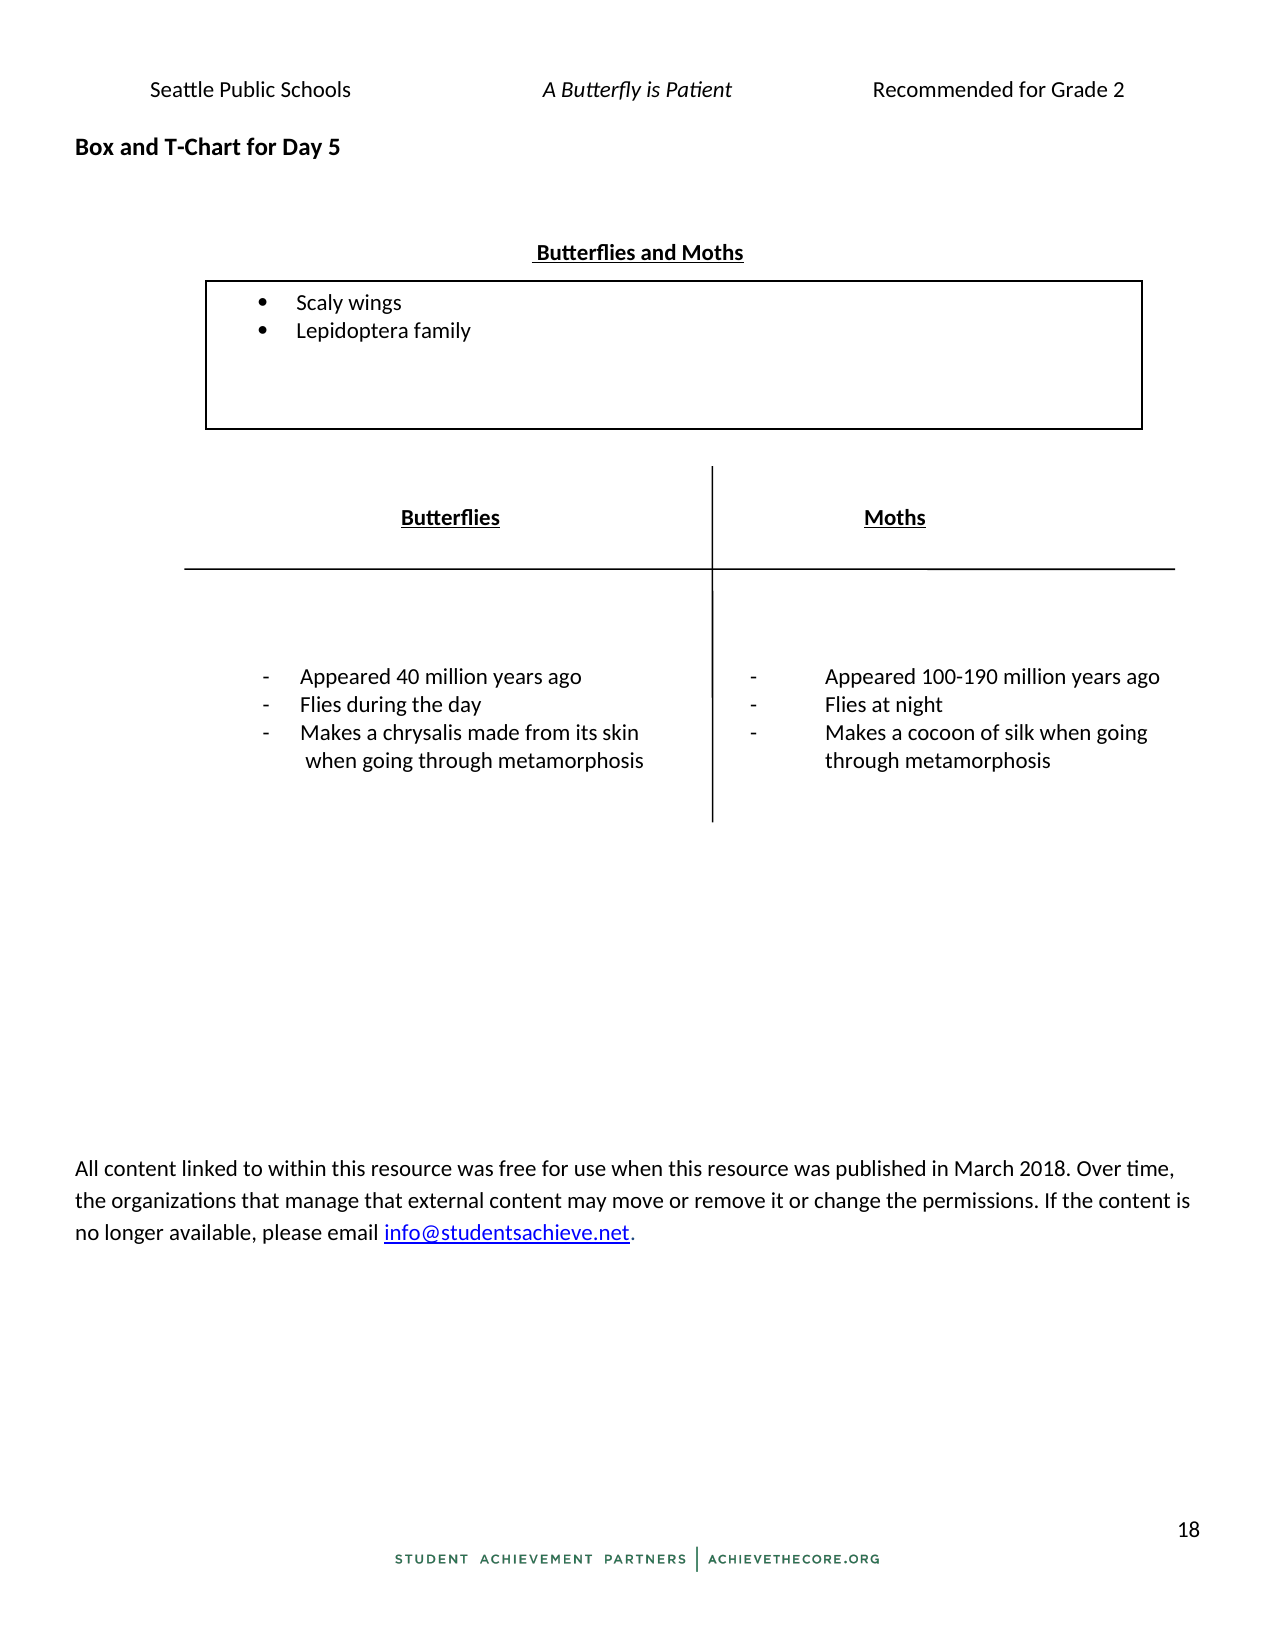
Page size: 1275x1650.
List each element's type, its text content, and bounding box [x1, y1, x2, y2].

text Butterflies Moths [714, 503, 1200, 531]
text Box and T-Chart for Day 5 [75, 131, 1200, 162]
picture [384, 1543, 892, 1575]
list Appeared 40 million years ago - Appeared 100-190 million years ago [714, 662, 1200, 690]
text All content linked to within this resource was free for use when this resource was published in March 2018. Over time, the organizations that manage that external content may move or remove it or change the permissions. If the content is no longer available, please email info@studentsachieve.net. [75, 1154, 1200, 1246]
text when going through metamorphosis through metamorphosis [75, 746, 711, 774]
list Butterflies and Moths [75, 238, 1200, 266]
text Butterflies Moths [75, 503, 711, 531]
text when going through metamorphosis through metamorphosis [714, 746, 1200, 774]
list Makes a chrysalis made from its skin - Makes a cocoon of silk when going [262, 718, 711, 746]
list Makes a chrysalis made from its skin - Makes a cocoon of silk when going [714, 718, 1200, 746]
list Flies during the day - Flies at night [262, 690, 711, 718]
list Appeared 40 million years ago - Appeared 100-190 million years ago [262, 662, 711, 690]
list Flies during the day - Flies at night [714, 690, 1200, 718]
